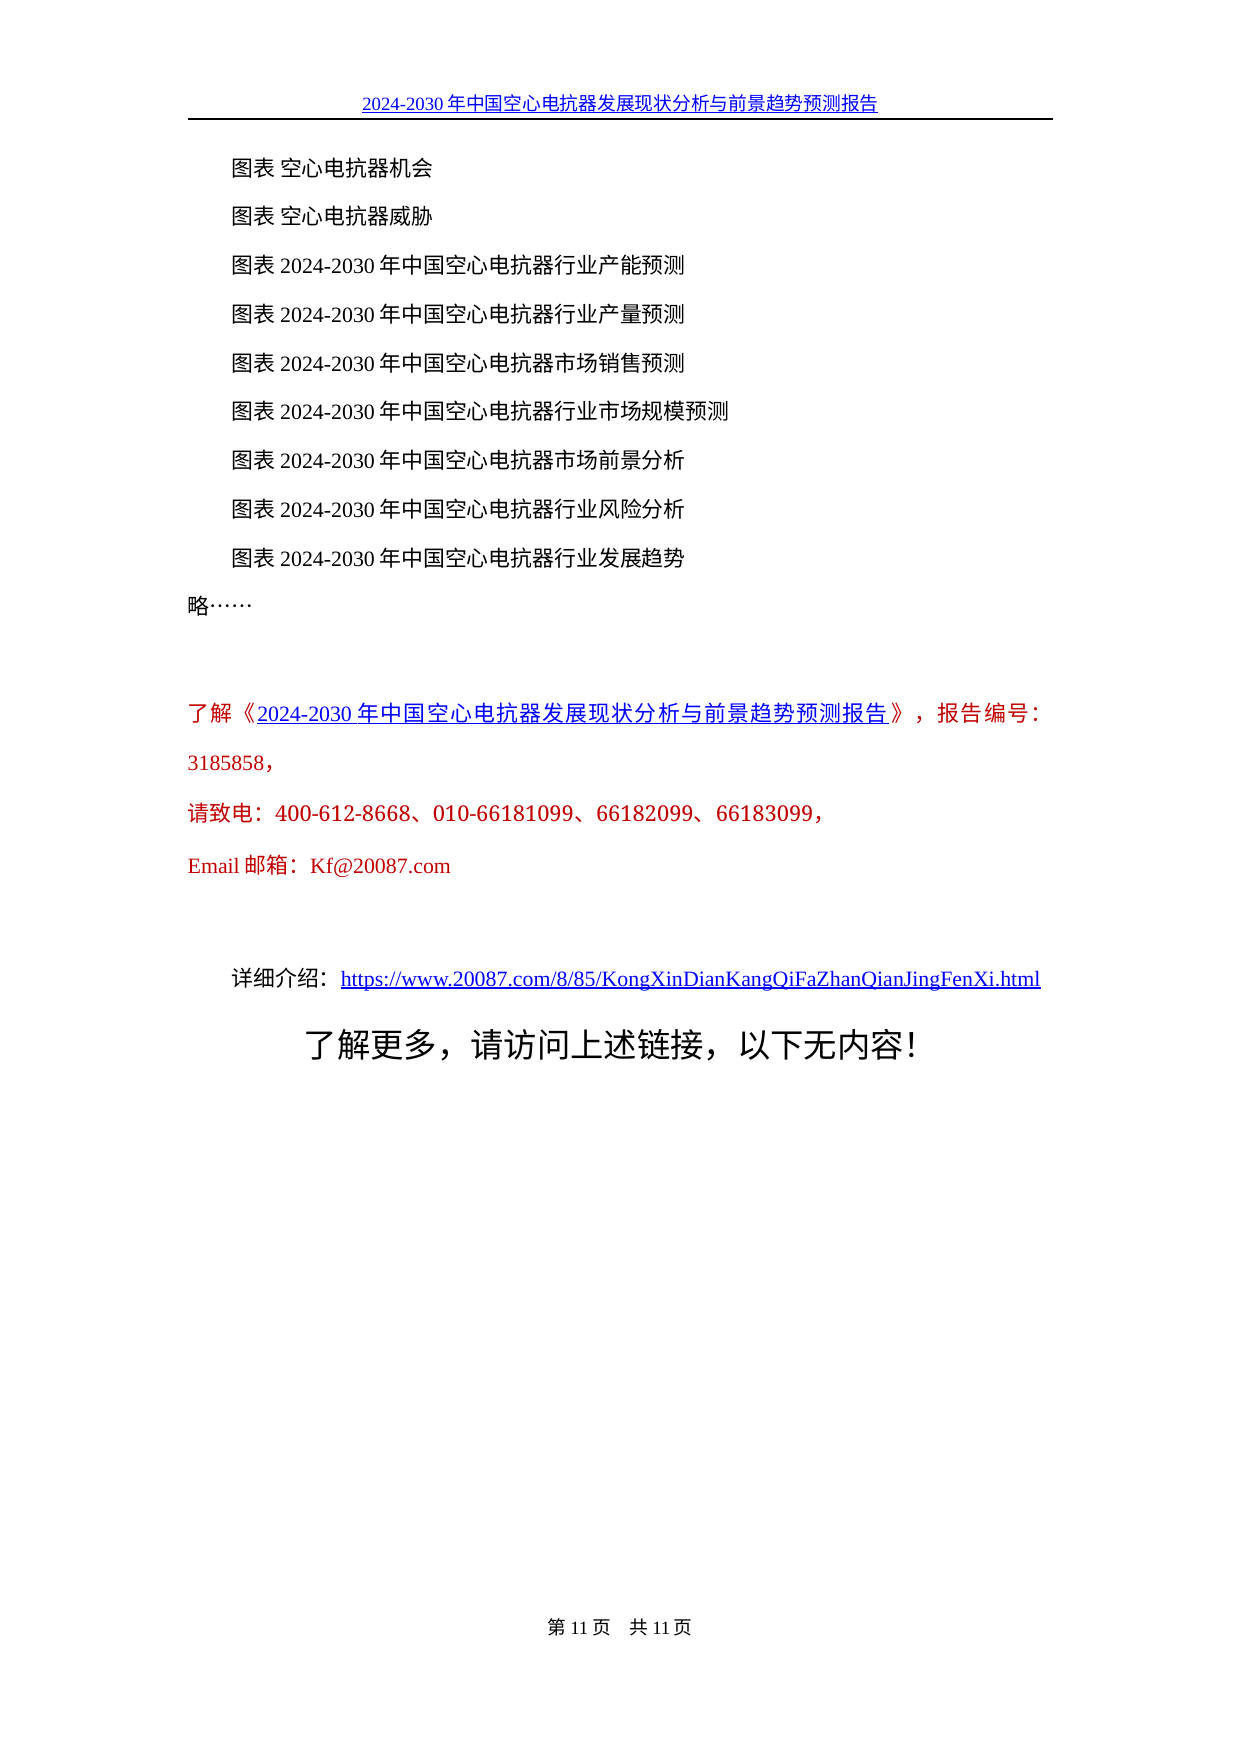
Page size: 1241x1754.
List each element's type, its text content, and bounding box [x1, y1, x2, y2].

text Email邮箱：Kf@20087.com [187, 847, 1053, 880]
title 了解更多，请访问上述链接，以下无内容！ [187, 1010, 1053, 1075]
text 了解《2024-2030年中国空心电抗器发展现状分析与前景趋势预测报告》，报告编号：3185858， [187, 695, 1053, 777]
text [187, 150, 1053, 621]
text 详细介绍：https://www.20087.com/8/85/KongXinDianKangQiFaZhanQianJingFenXi.html [187, 960, 1053, 993]
text 请致电：400-612-8668、010-66181099、66182099、66183099， [187, 796, 1053, 828]
